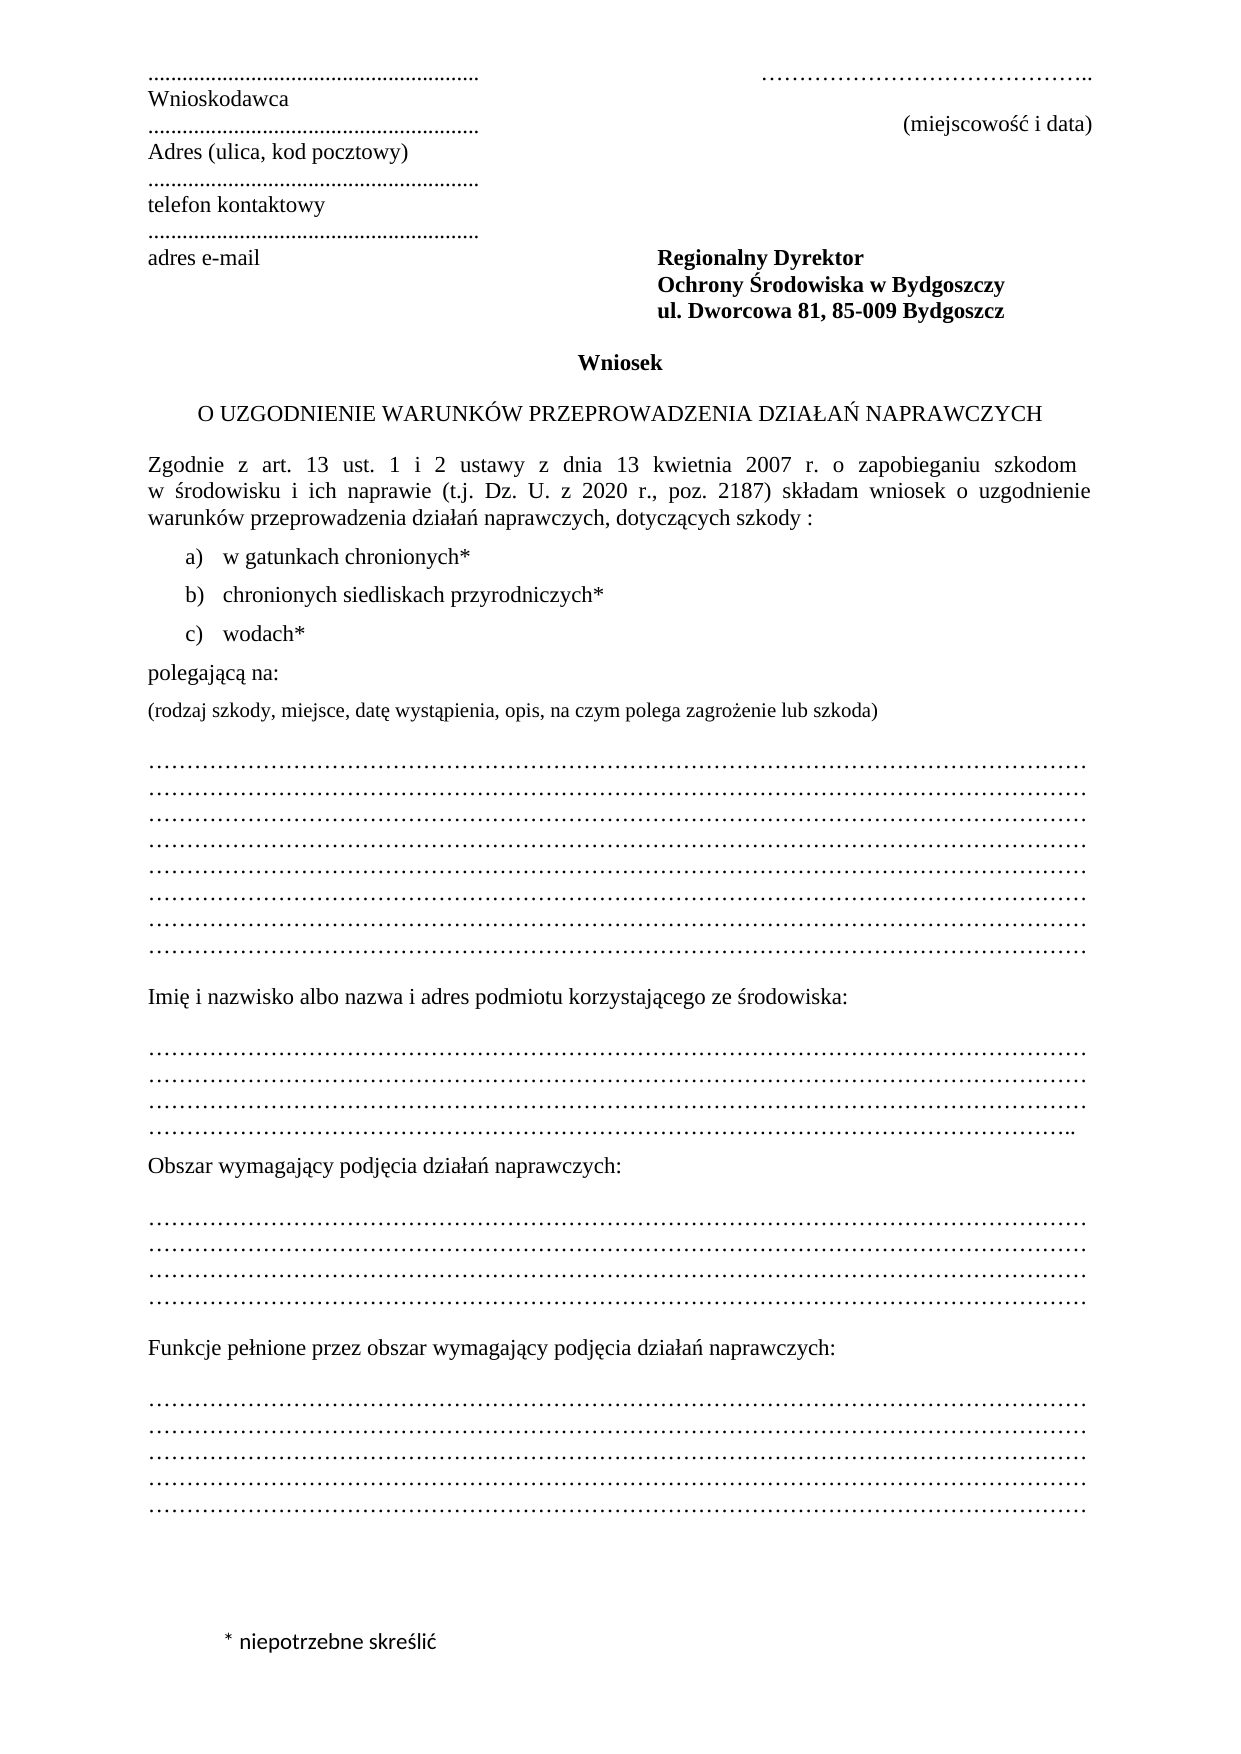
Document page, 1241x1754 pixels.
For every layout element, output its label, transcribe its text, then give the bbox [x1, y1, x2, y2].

text .......................................................... [148, 164, 583, 191]
text ………………………………………………………………………………………………………………………………………………………………………………………………………………………………………………………………………………………………………………………………………………………………………………………………………………………………………………………………………………………………………………………………………………………………………………………………………………………………………………………………………………………………………………………………………………………………………………………………………………………………………………………………………………………………………… [148, 747, 1092, 958]
text adres e-mail [148, 244, 583, 270]
text Wnioskodawca [148, 86, 583, 112]
text telefon kontaktowy [148, 191, 583, 217]
text Regionalny Dyrektor [657, 244, 1092, 271]
text …………………………………………………………………………………………………………………………………………………………………………………………………………………………………………………………………………………………………………………………………………………………………………………………………………………………………………………… [148, 1204, 1092, 1309]
text O UZGODNIENIE WARUNKÓW PRZEPROWADZENIA DZIAŁAŃ NAPRAWCZYCH [148, 400, 1092, 426]
text .......................................................... [148, 112, 583, 138]
text Wniosek [148, 349, 1092, 375]
text Zgodnie z art. 13 ust. 1 i 2 ustawy z dnia 13 kwietnia 2007 r. o zapobieganiu szkodom w środowisku i ich naprawie (t.j. Dz. U. z 2020 r., poz. 2187) składam wniosek o uzgodnienie warunków przeprowadzenia działań naprawczych, dotyczących szkody : [148, 451, 1092, 530]
list chronionych siedliskach przyrodniczych* [185, 582, 1092, 608]
text Obszar wymagający podjęcia działań naprawczych: [148, 1152, 1092, 1179]
text Ochrony Środowiska w Bydgoszczy [657, 271, 1092, 297]
text ………………………………………………………………………………………………………………………………………………………………………………………………………………………………………………………………………………………………………………………………………………………………………………………………………………………………………………….. [148, 1034, 1092, 1140]
text (miejscowość i data) [657, 110, 1092, 137]
text …………………………………….. [657, 59, 1092, 86]
text (rodzaj szkody, miejsce, datę wystąpienia, opis, na czym polega zagrożenie lub szkoda) [148, 698, 1092, 722]
text ………………………………………………………………………………………………………………………………………………………………………………………………………………………………………………………………………………………………………………………………………………………………………………………………………………………………………………………………………………………………………………………………………………………………… [148, 1385, 1092, 1517]
text Imię i nazwisko albo nazwa i adres podmiotu korzystającego ze środowiska: [148, 983, 1092, 1009]
text .......................................................... [148, 59, 583, 86]
text .......................................................... [148, 217, 583, 244]
text Funkcje pełnione przez obszar wymagający podjęcia działań naprawczych: [148, 1334, 1092, 1360]
list w gatunkach chronionych* [185, 543, 1092, 569]
text Adres (ulica, kod pocztowy) [148, 138, 583, 164]
text polegającą na: [148, 659, 1092, 686]
list wodach* [185, 620, 1092, 647]
text ul. Dworcowa 81, 85-009 Bydgoszcz [657, 297, 1092, 323]
